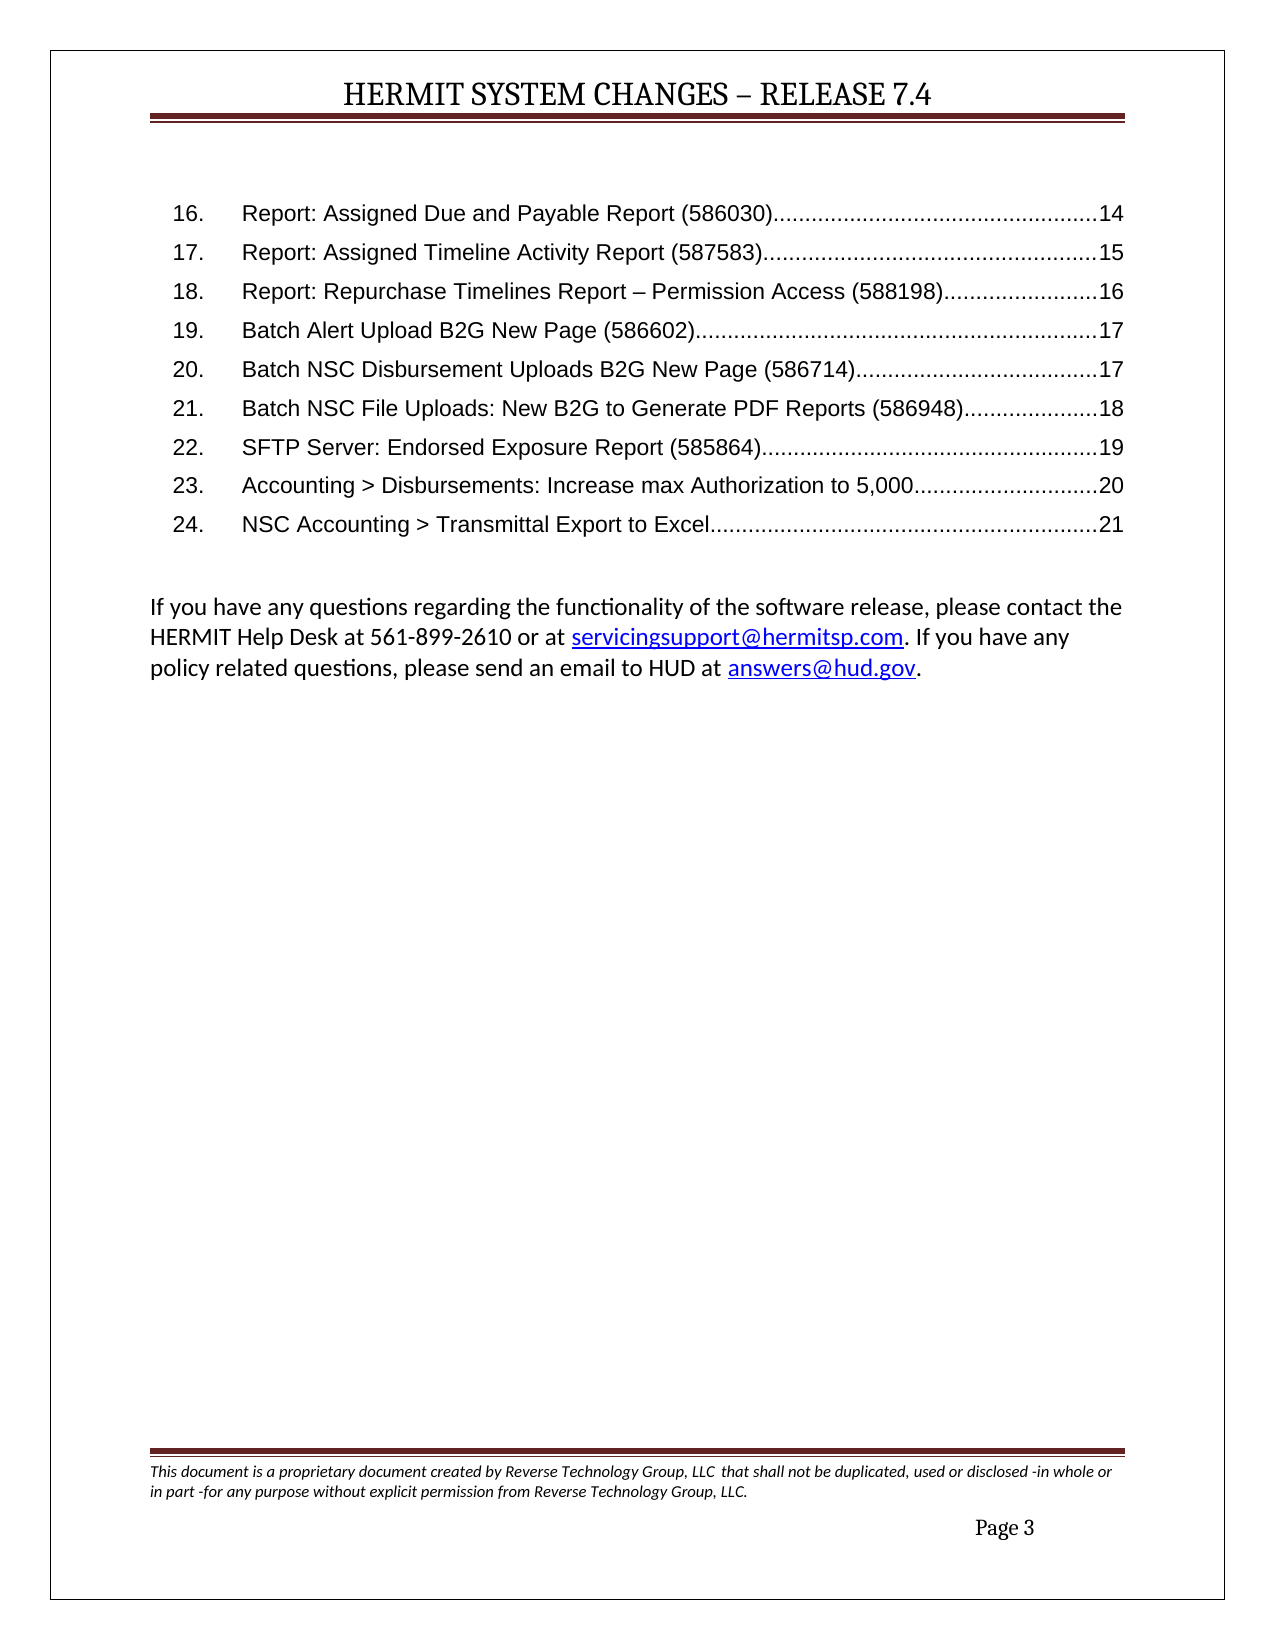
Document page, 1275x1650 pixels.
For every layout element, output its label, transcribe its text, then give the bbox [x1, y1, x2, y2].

text If you have any questions regarding the functionality of the software release, please contact the HERMIT Help Desk at 561-899-2610 or at servicingsupport@hermitsp.com. If you have any policy related questions, please send an email to HUD at answers@hud.gov. [150, 591, 1125, 682]
